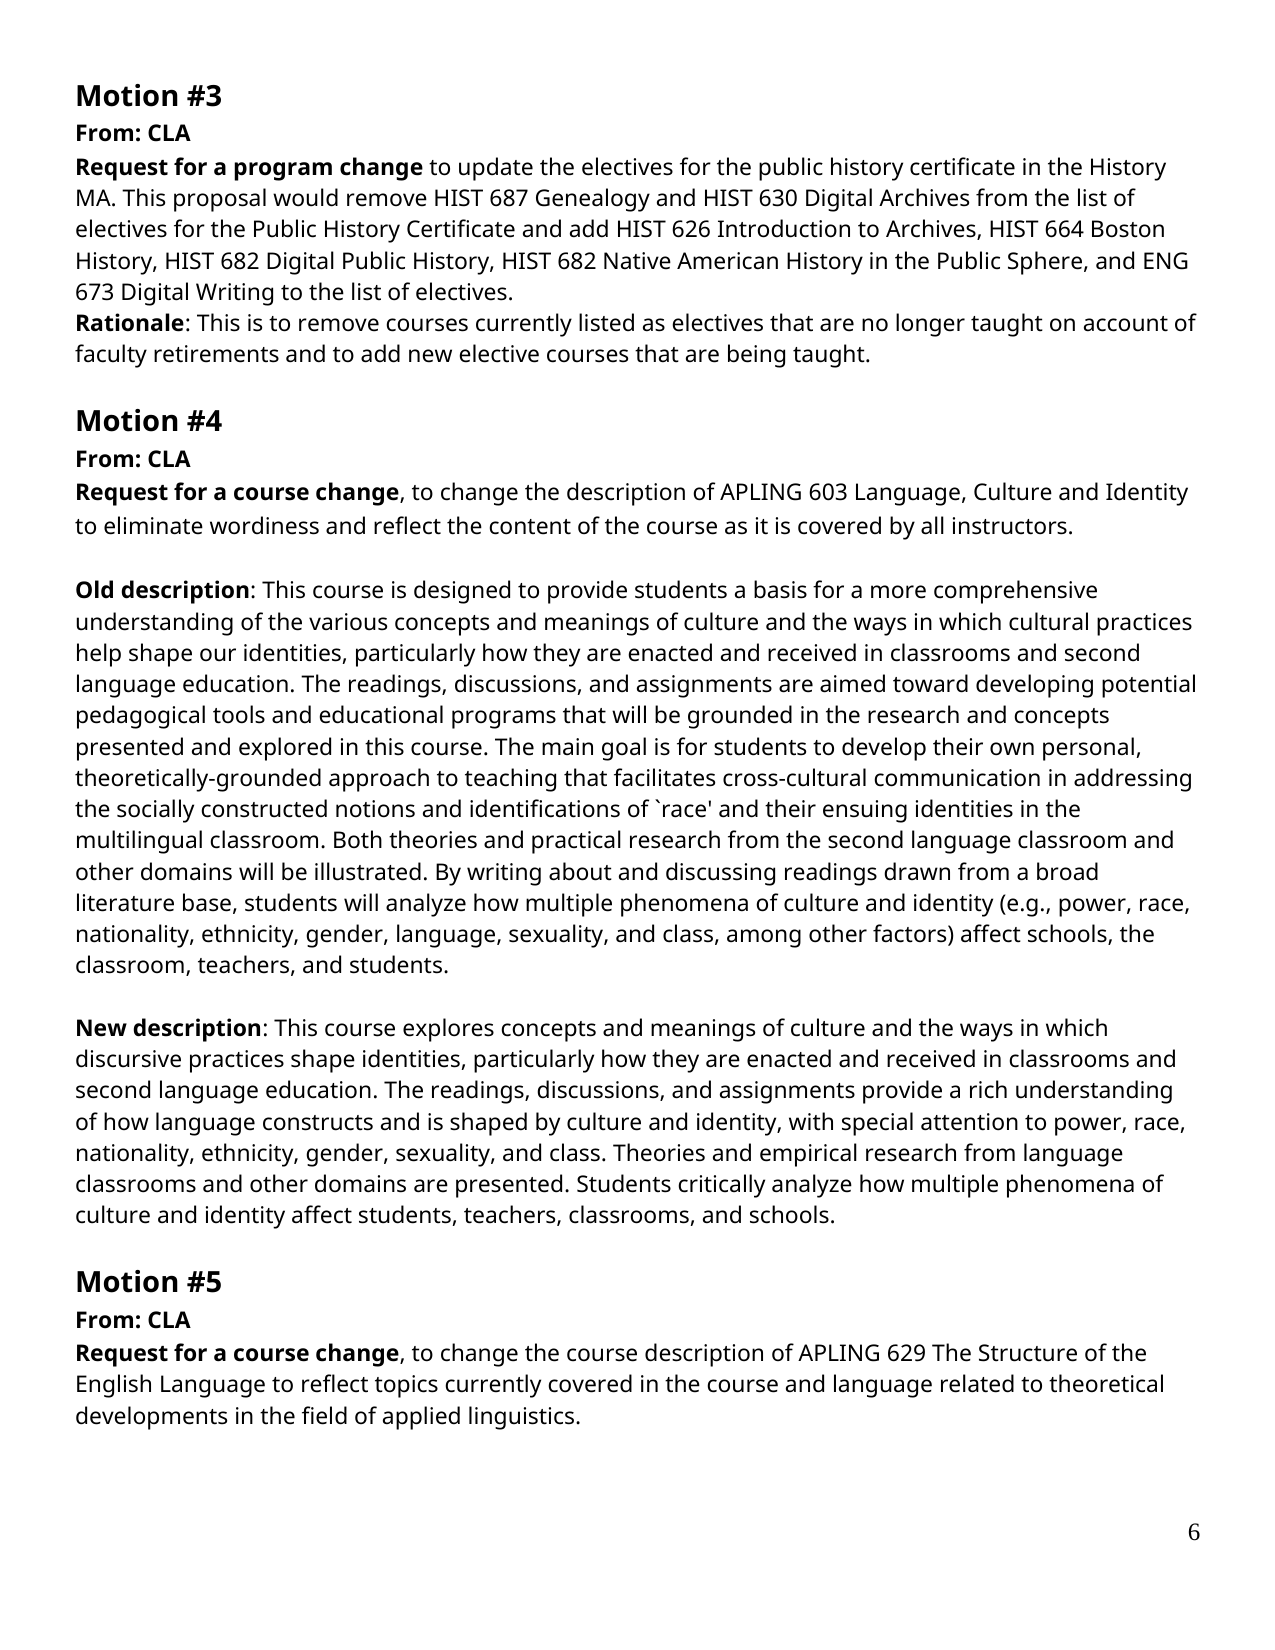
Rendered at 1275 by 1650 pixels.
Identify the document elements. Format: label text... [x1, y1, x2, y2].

text Request for a course change, to change the course description of APLING 629 The Structure of the English Language to reflect topics currently covered in the course and language related to theoretical developments in the field of applied linguistics. [75, 1337, 1200, 1431]
text Request for a course change, to change the description of APLING 603 Language, Culture and Identity to eliminate wordiness and reflect the content of the course as it is covered by all instructors. [75, 476, 1200, 541]
text Motion #5 [75, 1261, 1200, 1301]
text Motion #3 [75, 75, 1200, 115]
text From: CLA [75, 117, 1200, 149]
text From: CLA [75, 443, 1200, 474]
text Request for a program change to update the electives for the public history certificate in the History MA. This proposal would remove HIST 687 Genealogy and HIST 630 Digital Archives from the list of electives for the Public History Certificate and add HIST 626 Introduction to Archives, HIST 664 Boston History, HIST 682 Digital Public History, HIST 682 Native American History in the Public Sphere, and ENG 673 Digital Writing to the list of electives. [75, 151, 1200, 307]
text Rationale: This is to remove courses currently listed as electives that are no longer taught on account of faculty retirements and to add new elective courses that are being taught. [75, 307, 1200, 369]
text Motion #4 [75, 400, 1200, 440]
text From: CLA [75, 1304, 1200, 1335]
text New description: This course explores concepts and meanings of culture and the ways in which discursive practices shape identities, particularly how they are enacted and received in classrooms and second language education. The readings, discussions, and assignments provide a rich understanding of how language constructs and is shaped by culture and identity, with special attention to power, race, nationality, ethnicity, gender, sexuality, and class. Theories and empirical research from language classrooms and other domains are presented. Students critically analyze how multiple phenomena of culture and identity affect students, teachers, classrooms, and schools. [75, 1012, 1200, 1231]
text Old description: This course is designed to provide students a basis for a more comprehensive understanding of the various concepts and meanings of culture and the ways in which cultural practices help shape our identities, particularly how they are enacted and received in classrooms and second language education. The readings, discussions, and assignments are aimed toward developing potential pedagogical tools and educational programs that will be grounded in the research and concepts presented and explored in this course. The main goal is for students to develop their own personal, theoretically-grounded approach to teaching that facilitates cross-cultural communication in addressing the socially constructed notions and identifications of `race' and their ensuing identities in the multilingual classroom. Both theories and practical research from the second language classroom and other domains will be illustrated. By writing about and discussing readings drawn from a broad literature base, students will analyze how multiple phenomena of culture and identity (e.g., power, race, nationality, ethnicity, gender, language, sexuality, and class, among other factors) affect schools, the classroom, teachers, and students. [75, 574, 1200, 981]
